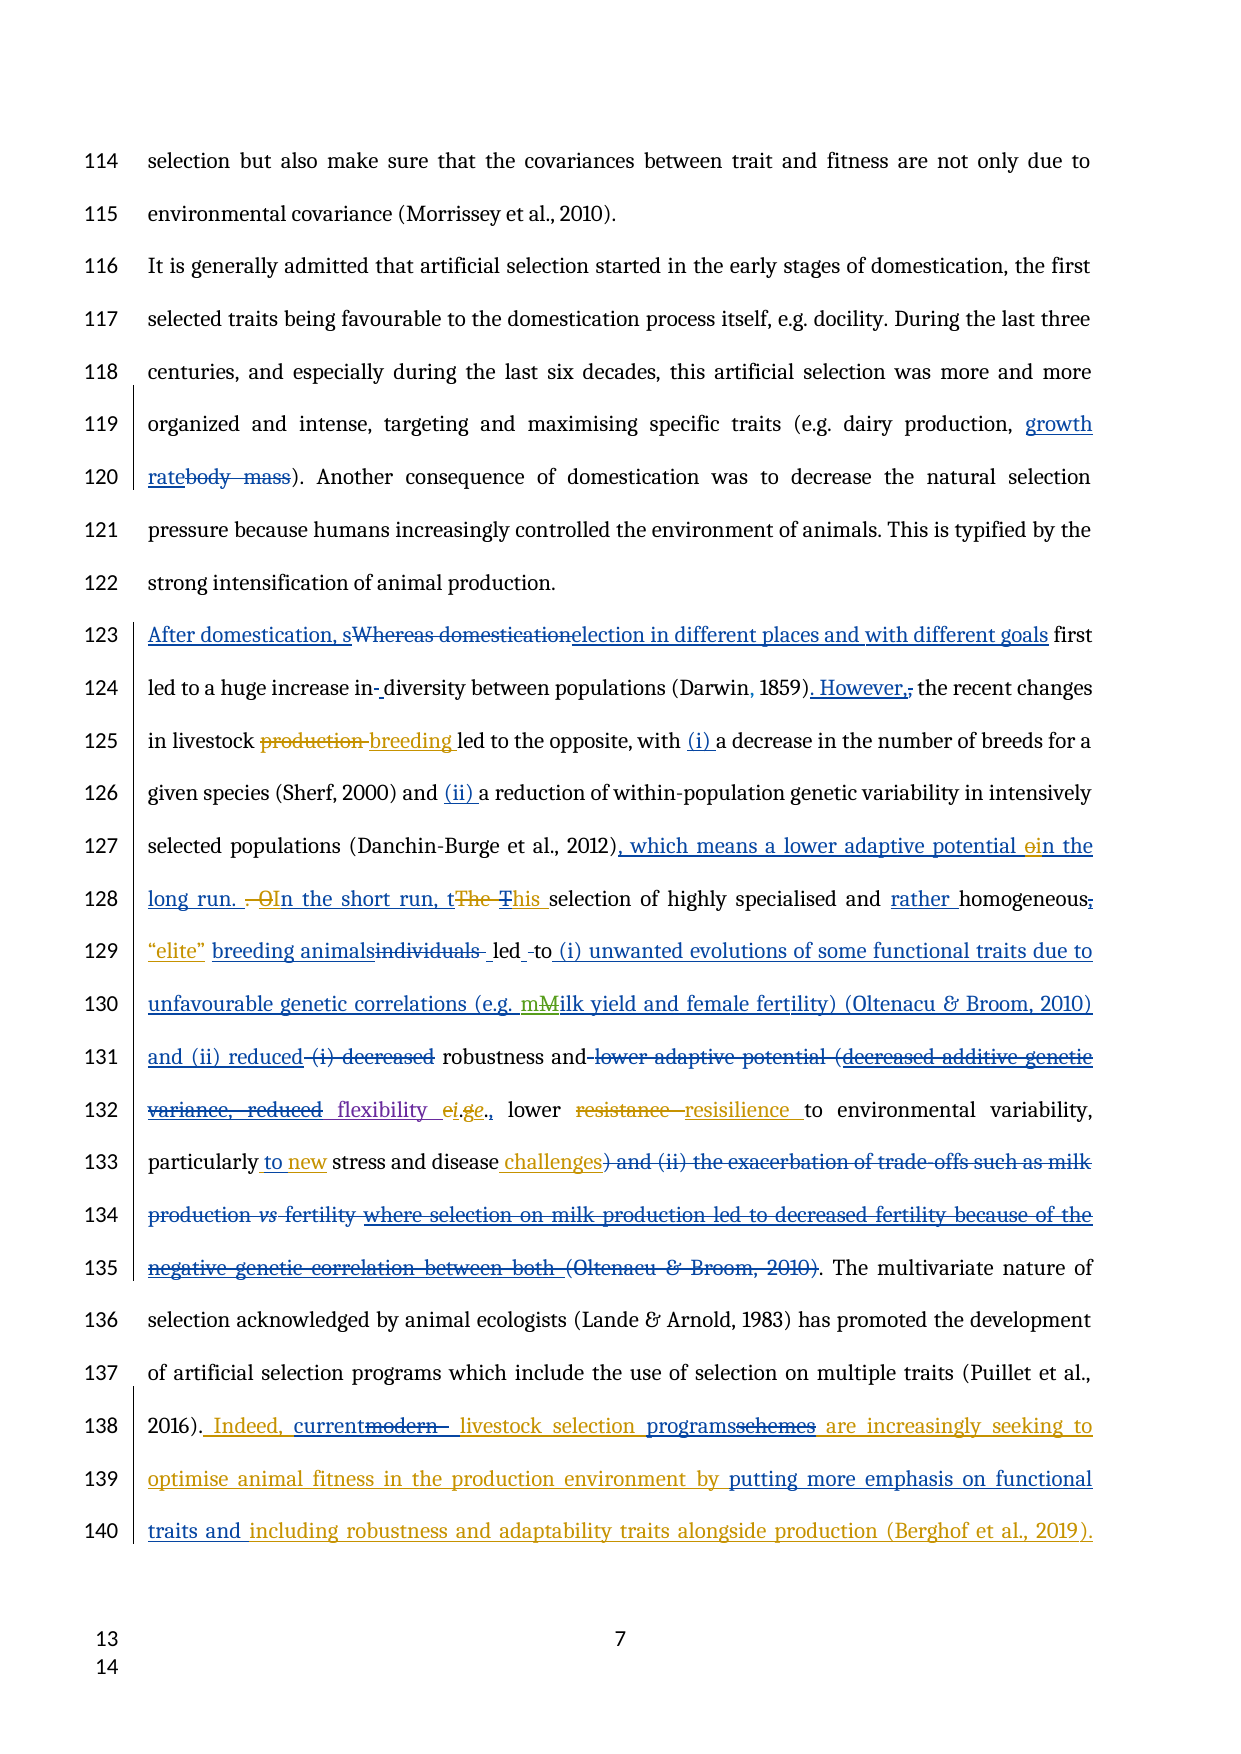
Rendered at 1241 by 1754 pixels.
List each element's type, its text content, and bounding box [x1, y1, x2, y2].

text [148, 148, 1093, 227]
text It is generally admitted that artificial selection started in the early stages of domestication, the first selected traits being favourable to the domestication process itself, e.g. docility. During the last three centuries, and especially during the last six decades, this artificial selection was more and more organized and intense, targeting and maximising specific traits (e.g. dairy production, ). Another consequence of domestication was to decrease the natural selection pressure because humans increasingly controlled the environment of animals. This is typified by the strong intensification of animal production. [148, 253, 1093, 596]
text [148, 1489, 1093, 1541]
